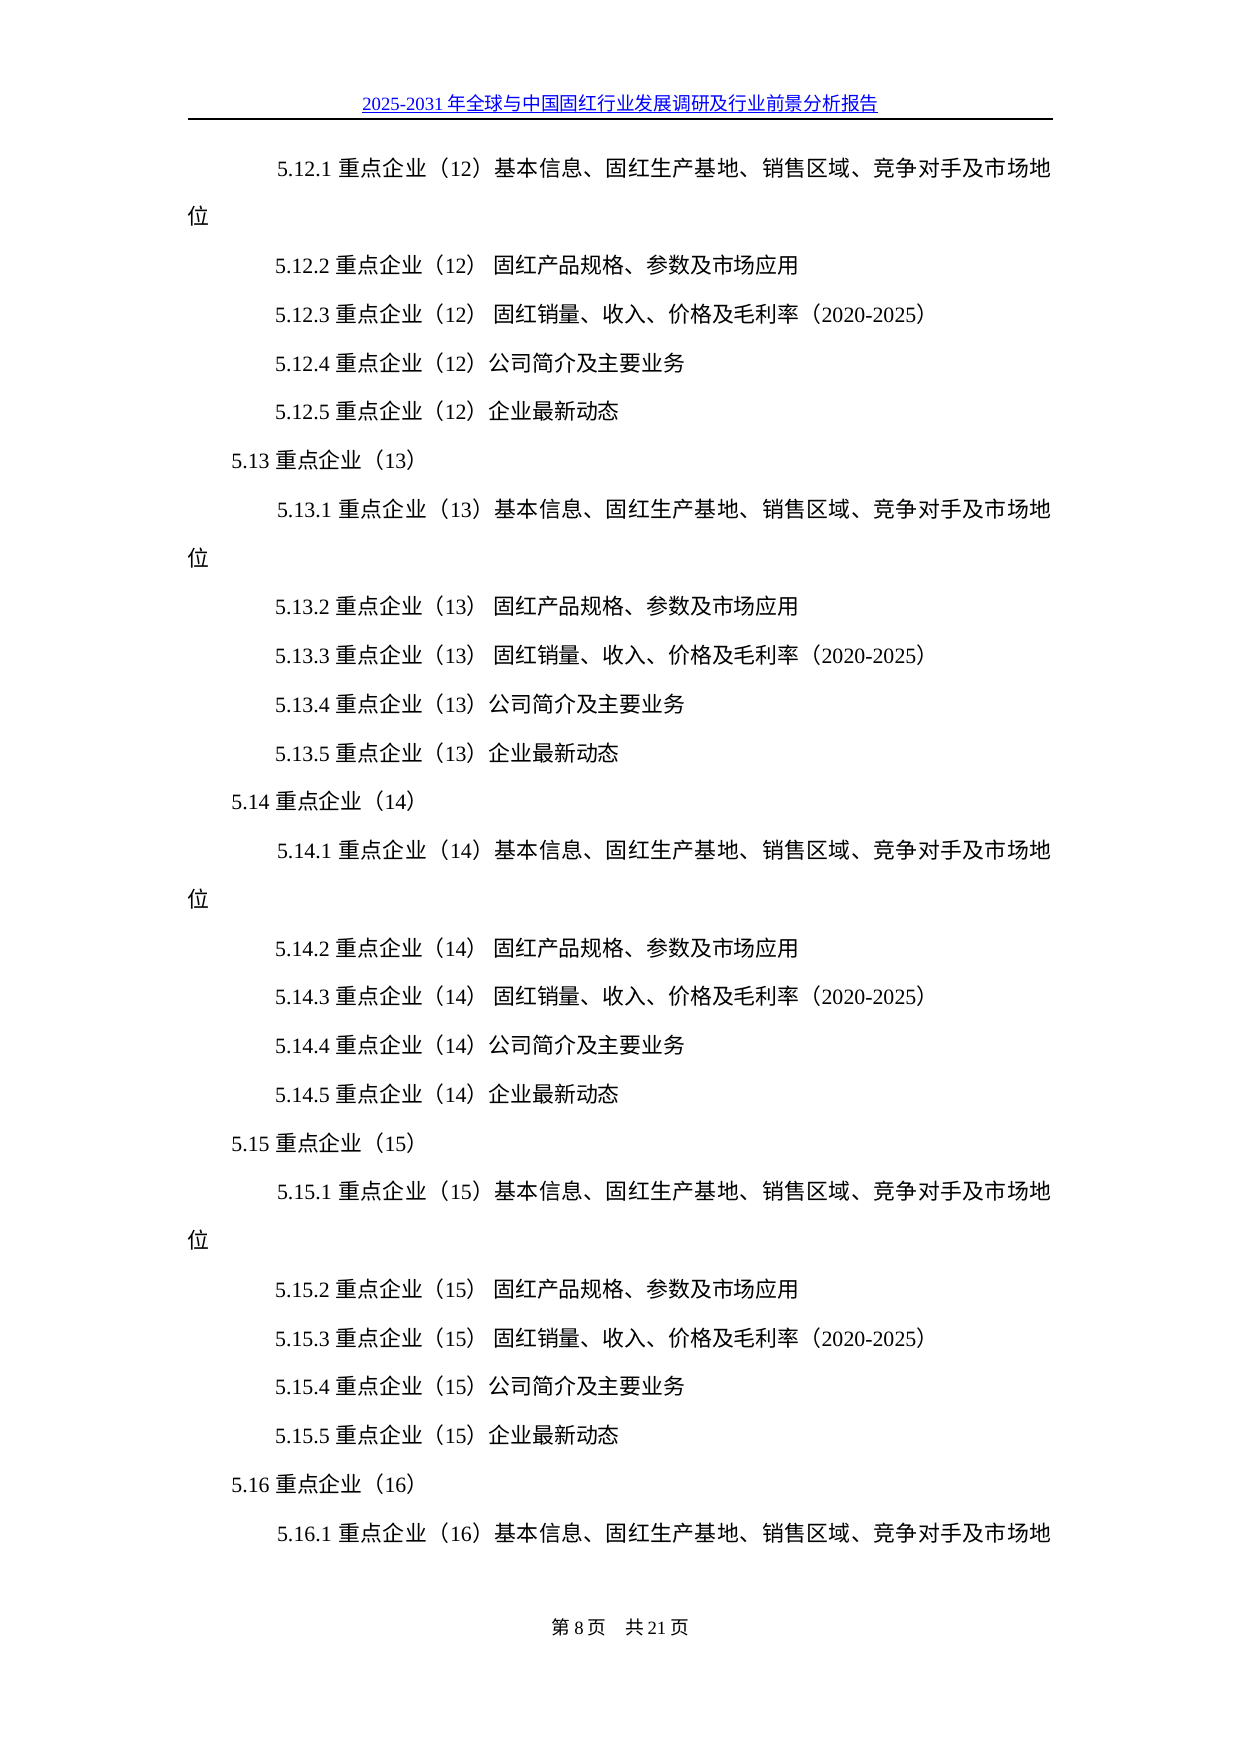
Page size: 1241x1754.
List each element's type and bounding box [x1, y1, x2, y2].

text [187, 150, 1053, 1548]
